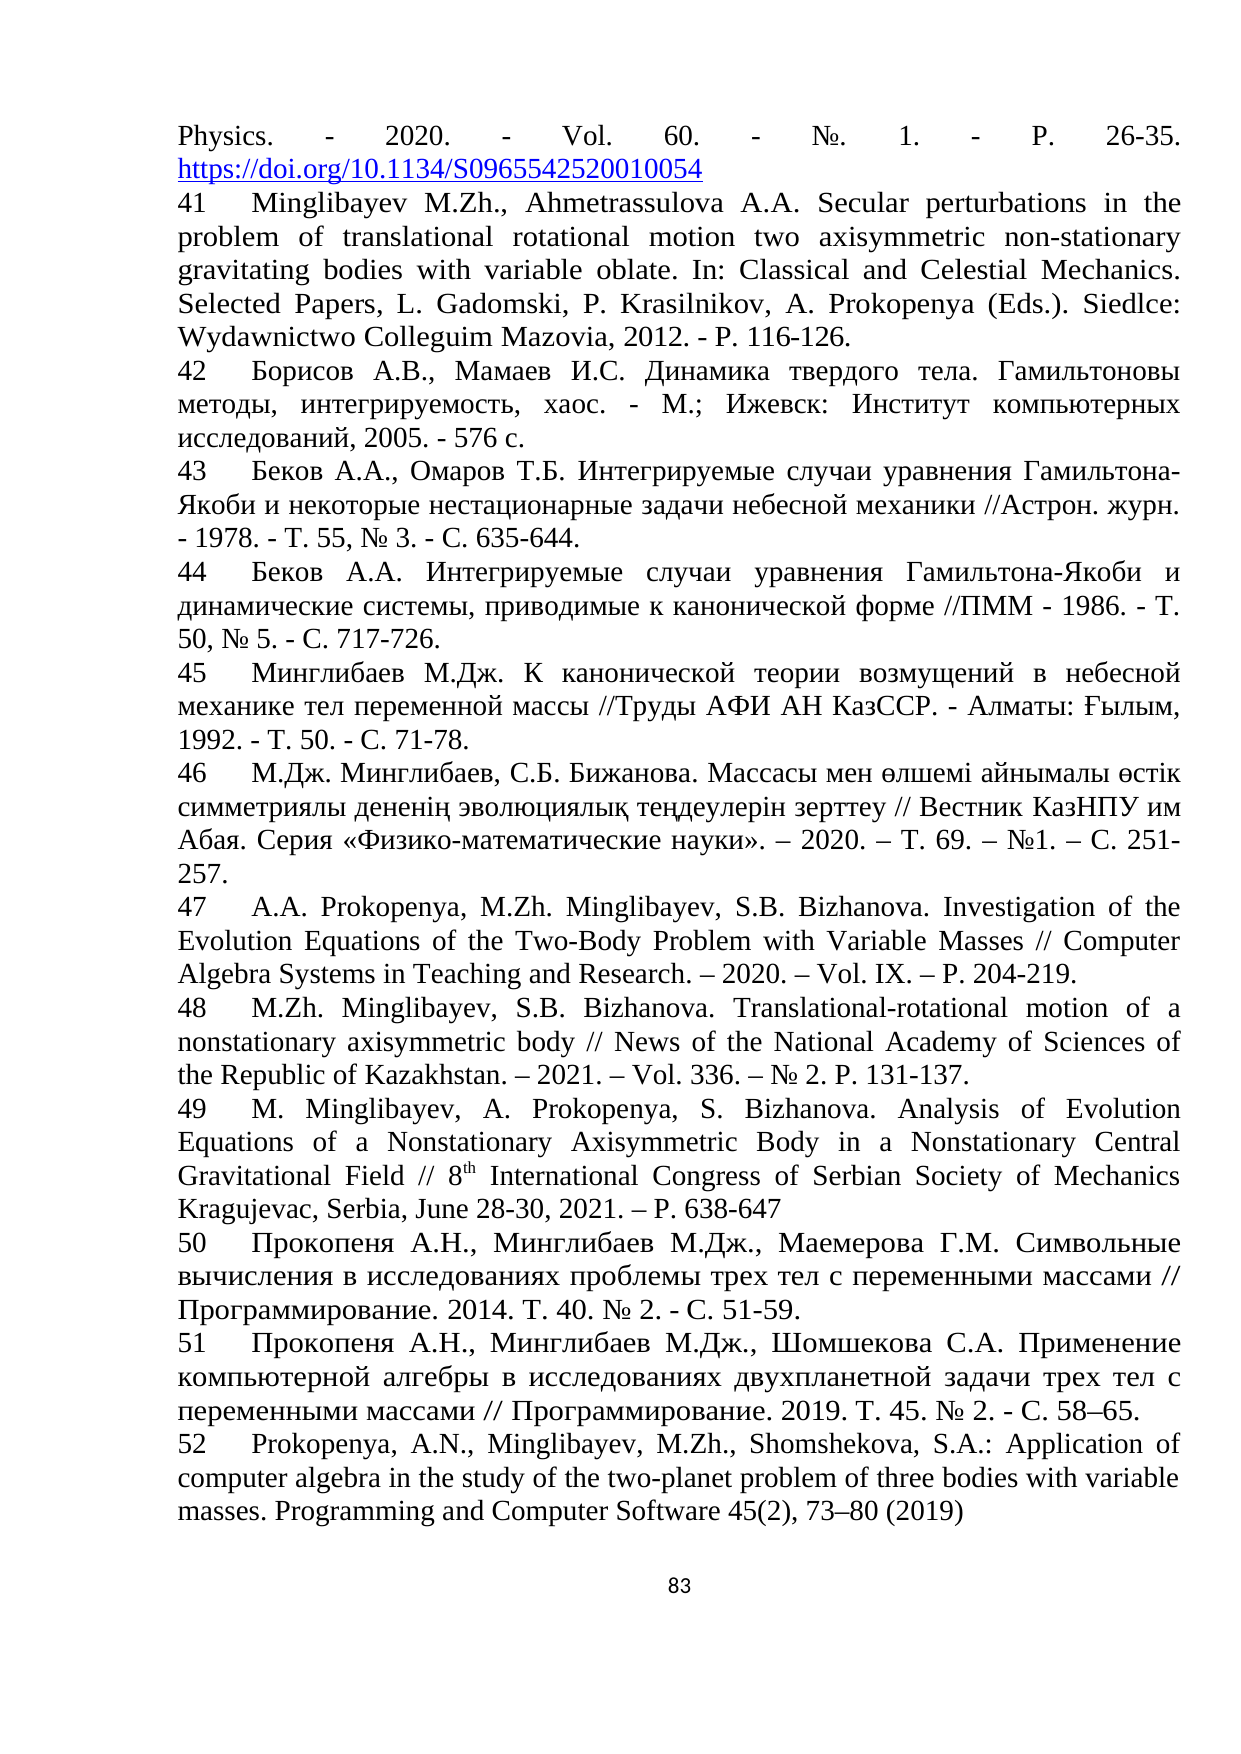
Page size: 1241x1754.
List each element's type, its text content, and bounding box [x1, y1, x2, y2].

list Minglibayev M.Zh., Ahmetrassulova A.A. Secular perturbations in the problem of translational rotational motion two axisymmetric non-stationary gravitating bodies with variable oblate. In: Classical and Celestial Mechanics. Selected Papers, L. Gadomski, P. Krasilnikov, A. Prokopenya (Eds.). Siedlce: Wydawnictwo Colleguim Mazovia, 2012. - P. 116-126. [177, 185, 1181, 353]
list А.A. Prokopenya, М.Zh. Minglibayev, S.B. Bizhanova. Investigation of the Evolution Equations of the Two-Body Problem with Variable Masses // Computer Algebra Systems in Teaching and Research. ‒ 2020. ‒ Vol. IX. ‒ P. 204-219. [177, 889, 1181, 990]
list Беков А.А., Омаров Т.Б. Интегрируемые случаи уравнения Гамильтона-Якоби и некоторые нестационарные задачи небесной механики //Астрон. журн. - 1978. - Т. 55, № 3. - С. 635-644. [177, 453, 1181, 554]
list М.Дж. Минглибаев, С.Б. Бижанова. Массасы мен өлшемі айнымалы өстік симметриялы дененің эволюциялық теңдеулерін зерттеу // Вестник КазНПУ им Абая. Серия «Физико-математические науки». ‒ 2020. ‒ Т. 69. ‒ №1. ‒ С. 251- 257. [177, 755, 1181, 889]
list M. Minglibayev, A. Prokopenya, S. Bizhanova. Analysis of Evolution Equations of a Nonstationary Axisymmetric Body in a Nonstationary Central Gravitational Field // 8th International Congress of Serbian Society of Mechanics Kragujevac, Serbia, June 28-30, 2021. ‒ P. 638-647 [177, 1091, 1181, 1225]
list Прокопеня А.Н., Минглибаев М.Дж., Шомшекова С.А. Применение компьютерной алгебры в исследованиях двухпланетной задачи трех тел с переменными массами // Программирование. 2019. Т. 45. № 2. - С. 58–65. [177, 1326, 1181, 1426]
list Прокопеня А.Н., Минглибаев М.Дж., Маемерова Г.М. Символьные вычисления в исследованиях проблемы трех тел с переменными массами // Программирование. 2014. Т. 40. № 2. - С. 51-59. [177, 1225, 1181, 1326]
list M.Zh. Minglibayev, S.B. Bizhanova. Translational-rotational motion of a nonstationary axisymmetric body // News of the National Academy of Sciences of the Republic of Kazakhstan. – 2021. – Vol. 336. – № 2. P. 131-137. [177, 990, 1181, 1091]
list Минглибаев М.Дж. К канонической теории возмущений в небесной механике тел переменной массы //Труды АФИ АН КазССР. - Алматы: Ғылым, 1992. - Т. 50. - С. 71-78. [177, 655, 1181, 755]
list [177, 118, 1181, 185]
list Prokopenya, A.N., Minglibayev, M.Zh., Shomshekova, S.A.: Application of computer algebra in the study of the two-planet problem of three bodies with variable masses. Programming and Computer Software 45(2), 73–80 (2019) [177, 1426, 1181, 1527]
list Беков А.А. Интегрируемые случаи уравнения Гамильтона-Якоби и динамические системы, приводимые к канонической форме //ПММ - 1986. - Т. 50, № 5. - С. 717-726. [177, 554, 1181, 655]
list Борисов А.В., Мамаев И.С. Динамика твердого тела. Гамильтоновы методы, интегрируемость, хаос. - М.; Ижевск: Институт компьютерных исследований, 2005. - 576 с. [177, 353, 1181, 453]
